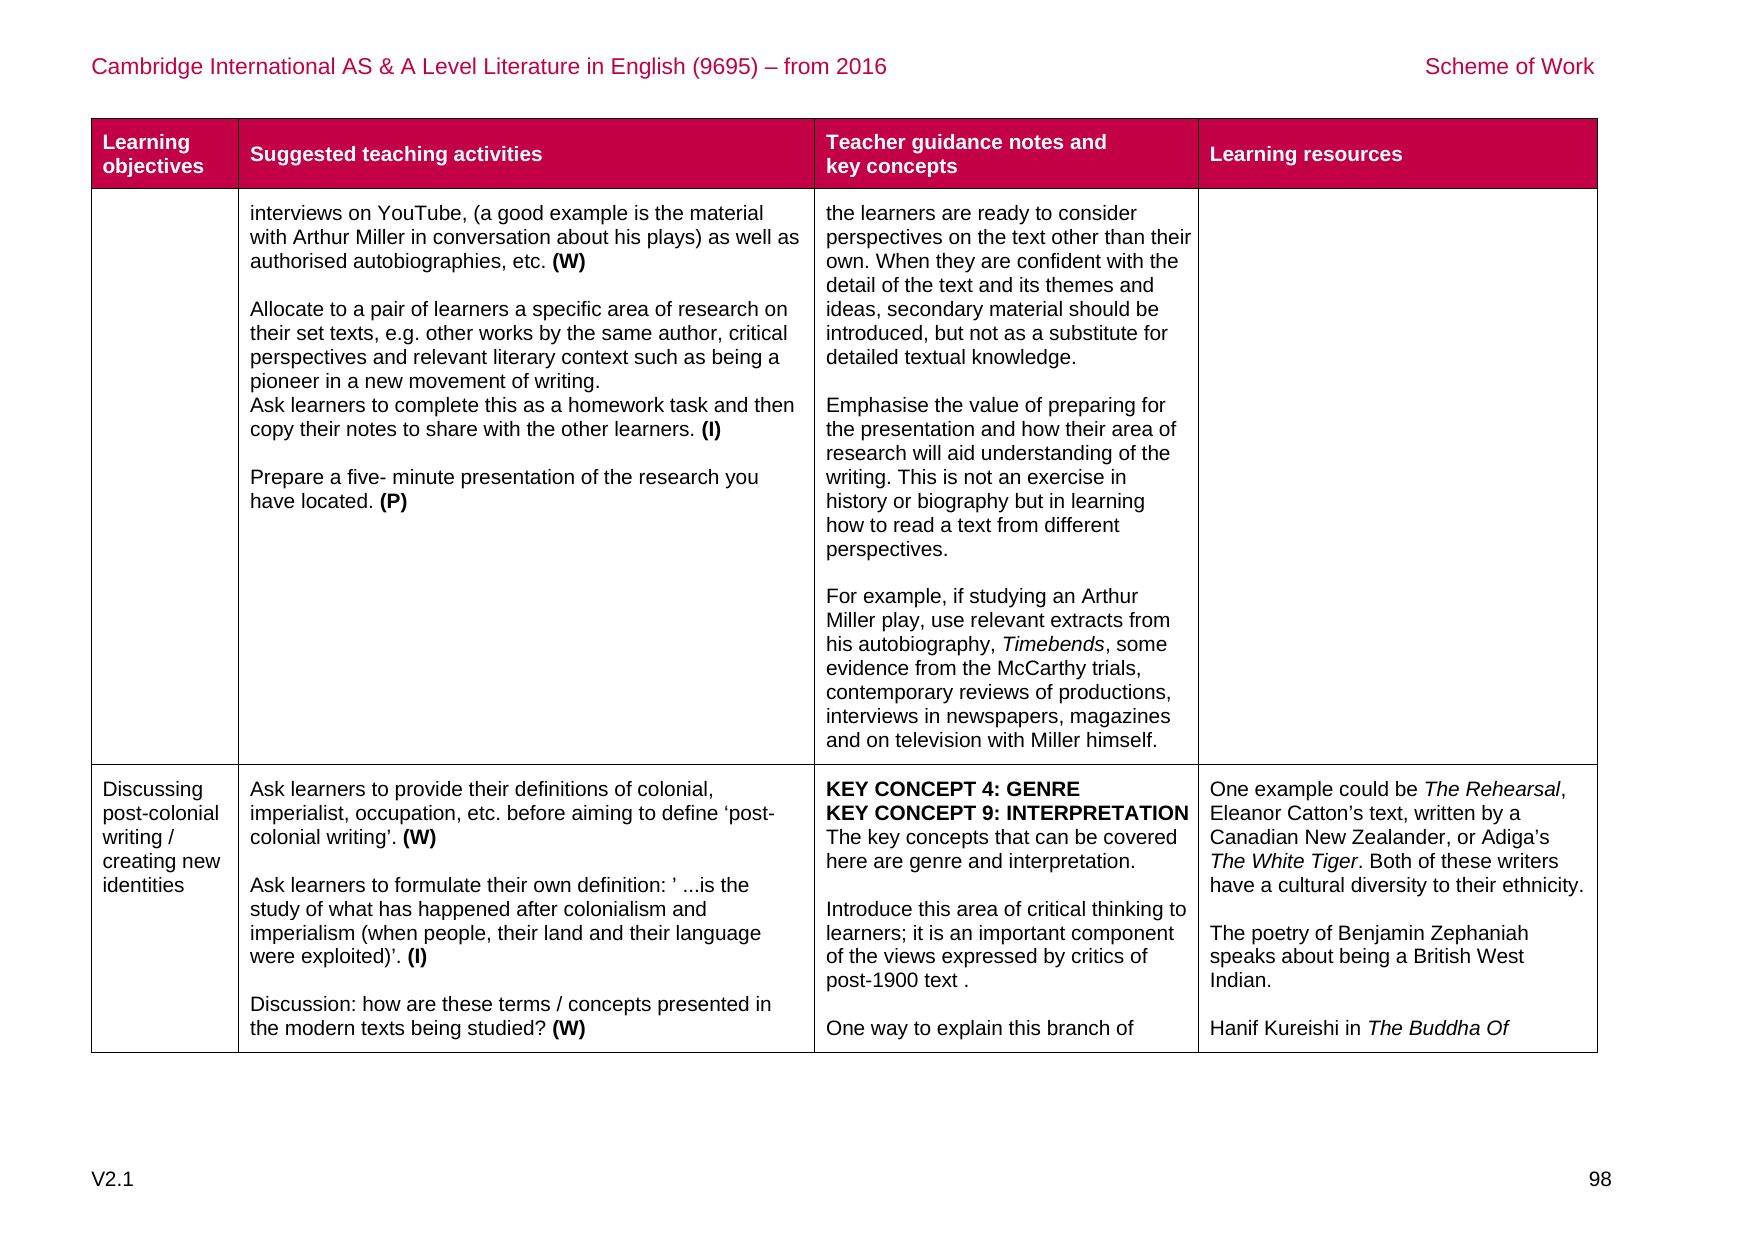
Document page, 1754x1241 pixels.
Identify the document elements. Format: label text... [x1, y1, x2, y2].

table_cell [239, 189, 814, 764]
table_header Learning resources [1199, 119, 1597, 188]
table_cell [1199, 189, 1597, 764]
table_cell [815, 189, 1198, 764]
table_header Teacher guidance notes and key concepts [815, 119, 1198, 188]
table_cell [92, 765, 238, 1052]
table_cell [239, 765, 814, 1052]
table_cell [815, 765, 1198, 1052]
table_header Suggested teaching activities [239, 119, 814, 188]
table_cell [92, 189, 238, 764]
table_header Learning objectives [92, 119, 238, 188]
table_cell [1199, 765, 1597, 1052]
